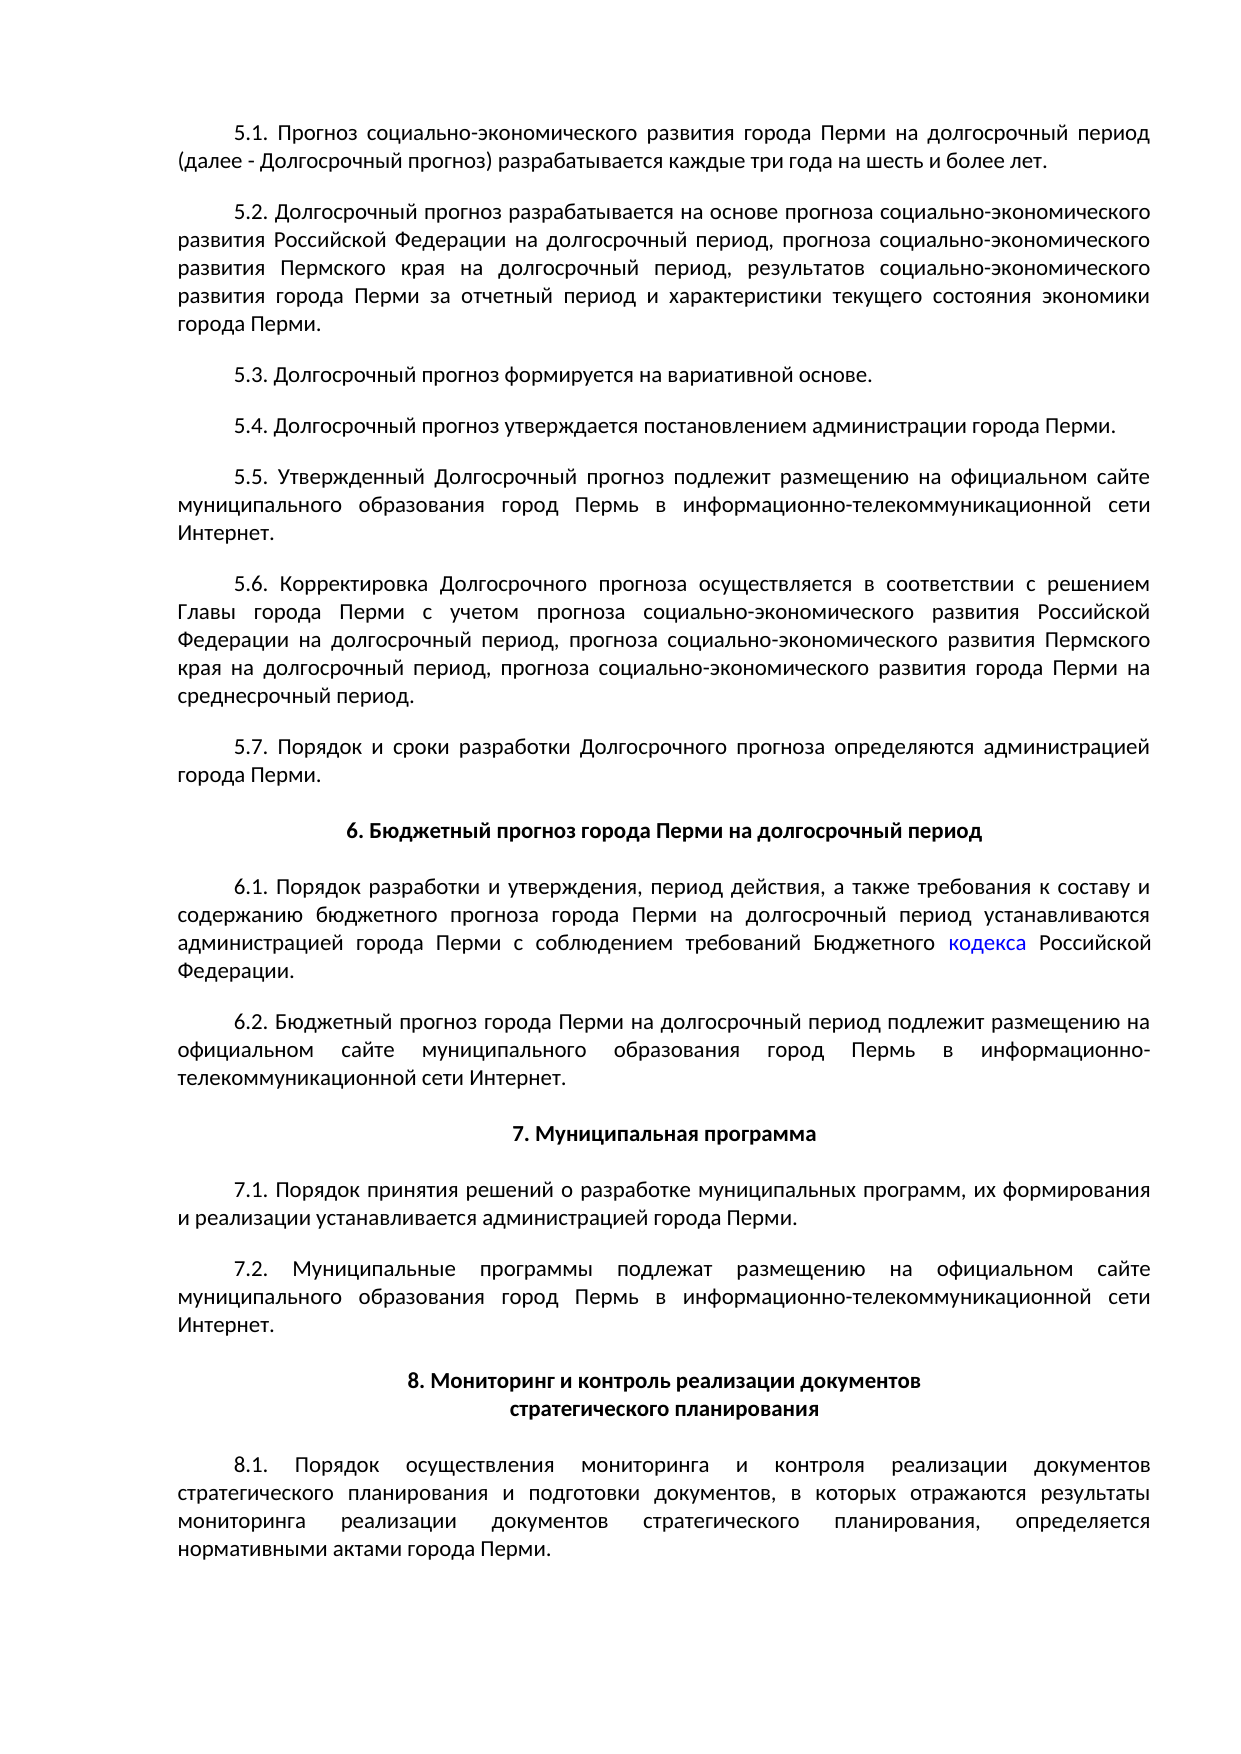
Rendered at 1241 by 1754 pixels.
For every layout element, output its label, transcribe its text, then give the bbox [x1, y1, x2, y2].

text 5.2. Долгосрочный прогноз разрабатывается на основе прогноза социально-экономического развития Российской Федерации на долгосрочный период, прогноза социально-экономического развития Пермского края на долгосрочный период, результатов социально-экономического развития города Перми за отчетный период и характеристики текущего состояния экономики города Перми. [177, 197, 1152, 337]
text 7.2. Муниципальные программы подлежат размещению на официальном сайте муниципального образования город Пермь в информационно-телекоммуникационной сети Интернет. [177, 1254, 1152, 1338]
text 6.2. Бюджетный прогноз города Перми на долгосрочный период подлежит размещению на официальном сайте муниципального образования город Пермь в информационно-телекоммуникационной сети Интернет. [177, 1007, 1152, 1091]
text 7.1. Порядок принятия решений о разработке муниципальных программ, их формирования и реализации устанавливается администрацией города Перми. [177, 1175, 1152, 1231]
text 5.6. Корректировка Долгосрочного прогноза осуществляется в соответствии с решением Главы города Перми с учетом прогноза социально-экономического развития Российской Федерации на долгосрочный период, прогноза социально-экономического развития Пермского края на долгосрочный период, прогноза социально-экономического развития города Перми на среднесрочный период. [177, 569, 1152, 709]
title 7. Муниципальная программа [177, 1119, 1152, 1147]
title 8. Мониторинг и контроль реализации документов [177, 1366, 1152, 1394]
title стратегического планирования [177, 1394, 1152, 1422]
text 5.3. Долгосрочный прогноз формируется на вариативной основе. [177, 360, 1152, 388]
text 5.1. Прогноз социально-экономического развития города Перми на долгосрочный период (далее - Долгосрочный прогноз) разрабатывается каждые три года на шесть и более лет. [177, 118, 1152, 174]
title 6. Бюджетный прогноз города Перми на долгосрочный период [177, 816, 1152, 844]
text 5.4. Долгосрочный прогноз утверждается постановлением администрации города Перми. [177, 411, 1152, 439]
text 5.7. Порядок и сроки разработки Долгосрочного прогноза определяются администрацией города Перми. [177, 732, 1152, 788]
text 8.1. Порядок осуществления мониторинга и контроля реализации документов стратегического планирования и подготовки документов, в которых отражаются результаты мониторинга реализации документов стратегического планирования, определяется нормативными актами города Перми. [177, 1450, 1152, 1562]
text 5.5. Утвержденный Долгосрочный прогноз подлежит размещению на официальном сайте муниципального образования город Пермь в информационно-телекоммуникационной сети Интернет. [177, 462, 1152, 546]
text 6.1. Порядок разработки и утверждения, период действия, а также требования к составу и содержанию бюджетного прогноза города Перми на долгосрочный период устанавливаются администрацией города Перми с соблюдением требований Бюджетного кодекса Российской Федерации. [177, 872, 1152, 984]
